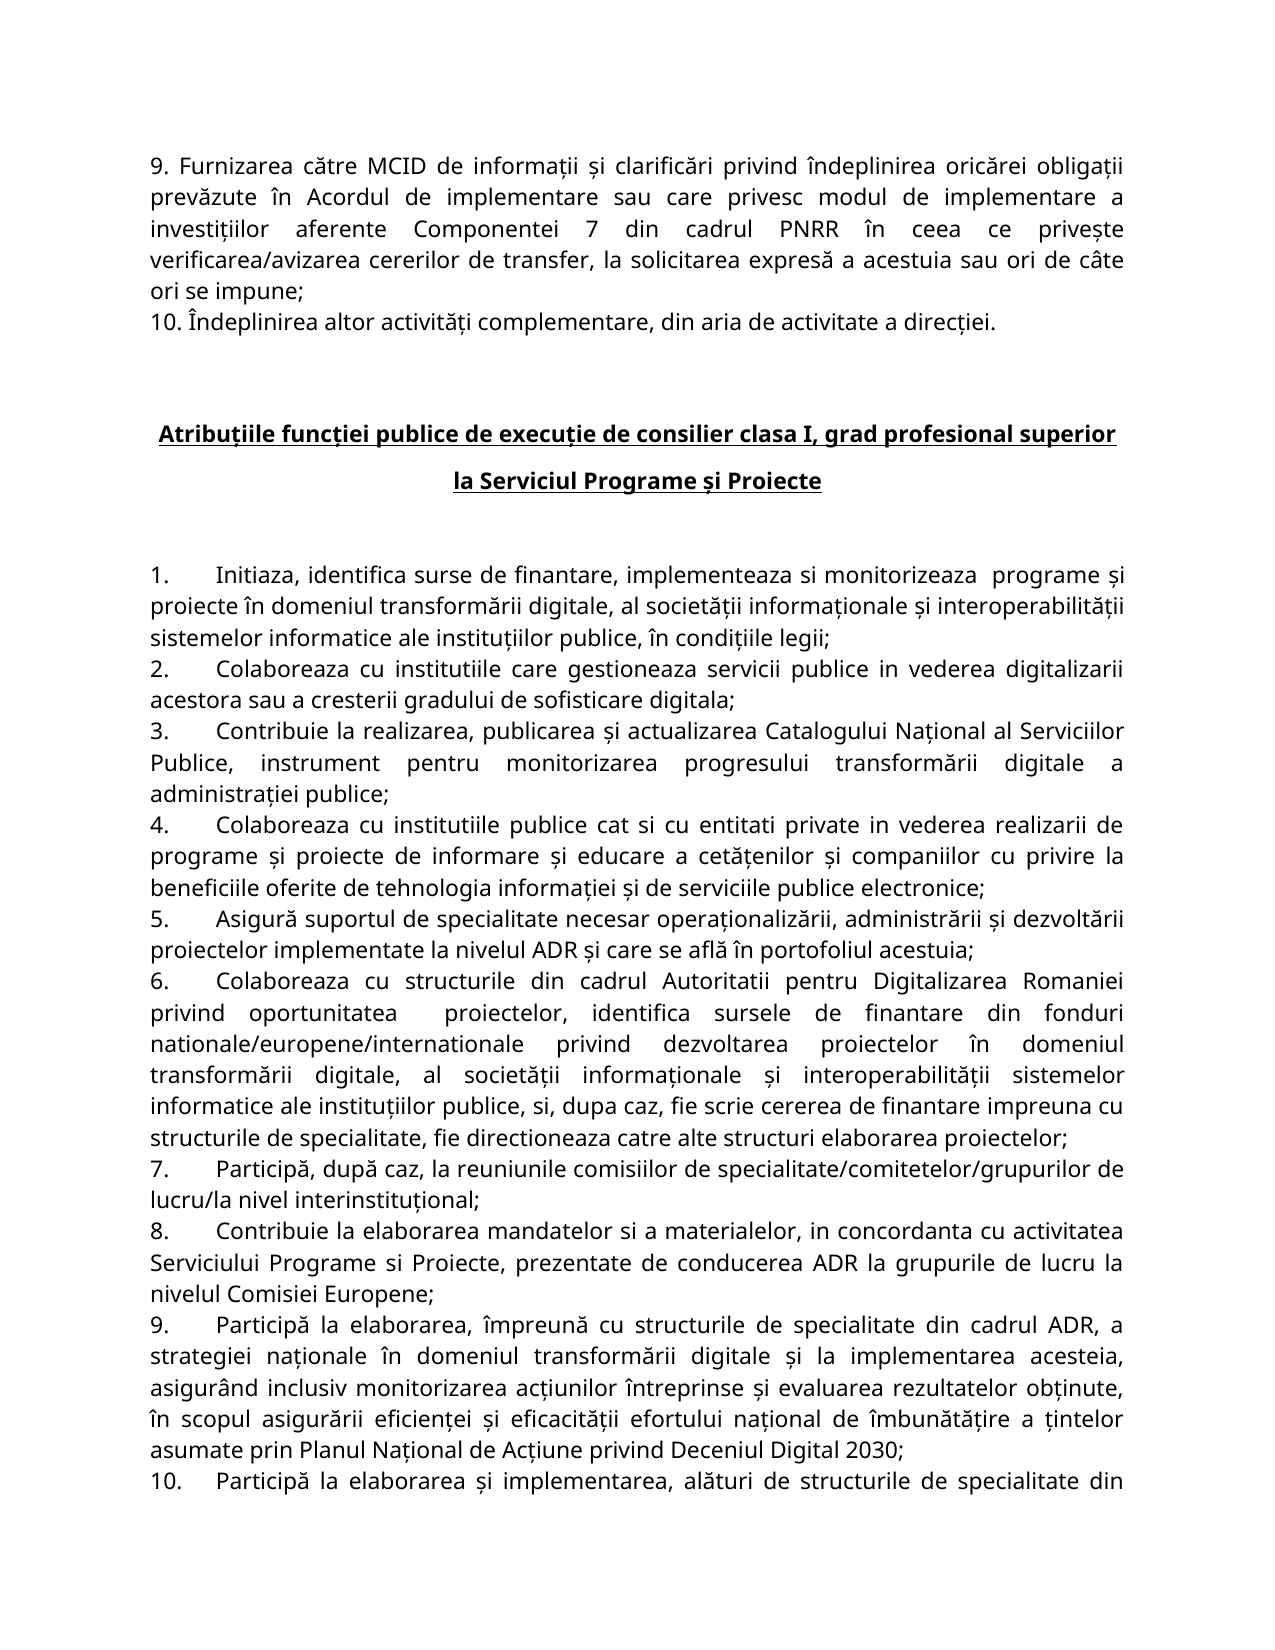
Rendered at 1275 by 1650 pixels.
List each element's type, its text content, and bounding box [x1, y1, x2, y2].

text 4. Colaboreaza cu institutiile publice cat si cu entitati private in vederea realizarii de programe şi proiecte de informare şi educare a cetăţenilor şi companiilor cu privire la beneficiile oferite de tehnologia informaţiei şi de serviciile publice electronice; [150, 809, 1125, 903]
text 7. Participă, după caz, la reuniunile comisiilor de specialitate/comitetelor/grupurilor de lucru/la nivel interinstituțional; [150, 1153, 1125, 1215]
text 5. Asigură suportul de specialitate necesar operaționalizării, administrării și dezvoltării proiectelor implementate la nivelul ADR și care se află în portofoliul acestuia; [150, 903, 1125, 965]
text 8. Contribuie la elaborarea mandatelor si a materialelor, in concordanta cu activitatea Serviciului Programe si Proiecte, prezentate de conducerea ADR la grupurile de lucru la nivelul Comisiei Europene; [150, 1215, 1125, 1309]
text 3. Contribuie la realizarea, publicarea şi actualizarea Catalogului Național al Serviciilor Publice, instrument pentru monitorizarea progresului transformării digitale a administraţiei publice; [150, 715, 1125, 809]
text 10. Îndeplinirea altor activități complementare, din aria de activitate a direcției. [150, 306, 1125, 337]
text la Serviciul Programe și Proiecte [150, 465, 1125, 497]
text 6. Colaboreaza cu structurile din cadrul Autoritatii pentru Digitalizarea Romaniei privind oportunitatea proiectelor, identifica sursele de finantare din fonduri nationale/europene/internationale privind dezvoltarea proiectelor în domeniul transformării digitale, al societăţii informaţionale şi interoperabilităţii sistemelor informatice ale instituţiilor publice, si, dupa caz, fie scrie cererea de finantare impreuna cu structurile de specialitate, fie directioneaza catre alte structuri elaborarea proiectelor; [150, 965, 1125, 1153]
text 9. Participă la elaborarea, împreună cu structurile de specialitate din cadrul ADR, a strategiei naționale în domeniul transformării digitale și la implementarea acesteia, asigurând inclusiv monitorizarea acțiunilor întreprinse și evaluarea rezultatelor obținute, în scopul asigurării eficienței și eficacității efortului național de îmbunătățire a țintelor asumate prin Planul Național de Acțiune privind Deceniul Digital 2030; [150, 1309, 1125, 1465]
text 2. Colaboreaza cu institutiile care gestioneaza servicii publice in vederea digitalizarii acestora sau a cresterii gradului de sofisticare digitala; [150, 653, 1125, 715]
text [150, 1465, 1125, 1497]
text 9. Furnizarea către MCID de informații și clarificări privind îndeplinirea oricărei obligații prevăzute în Acordul de implementare sau care privesc modul de implementare a investițiilor aferente Componentei 7 din cadrul PNRR în ceea ce privește verificarea/avizarea cererilor de transfer, la solicitarea expresă a acestuia sau ori de câte ori se impune; [150, 150, 1125, 306]
text Atribuțiile funcției publice de execuție de consilier clasa I, grad profesional superior [150, 418, 1125, 450]
text 1. Initiaza, identifica surse de finantare, implementeaza si monitorizeaza programe şi proiecte în domeniul transformării digitale, al societăţii informaţionale şi interoperabilităţii sistemelor informatice ale instituţiilor publice, în condiţiile legii; [150, 559, 1125, 653]
